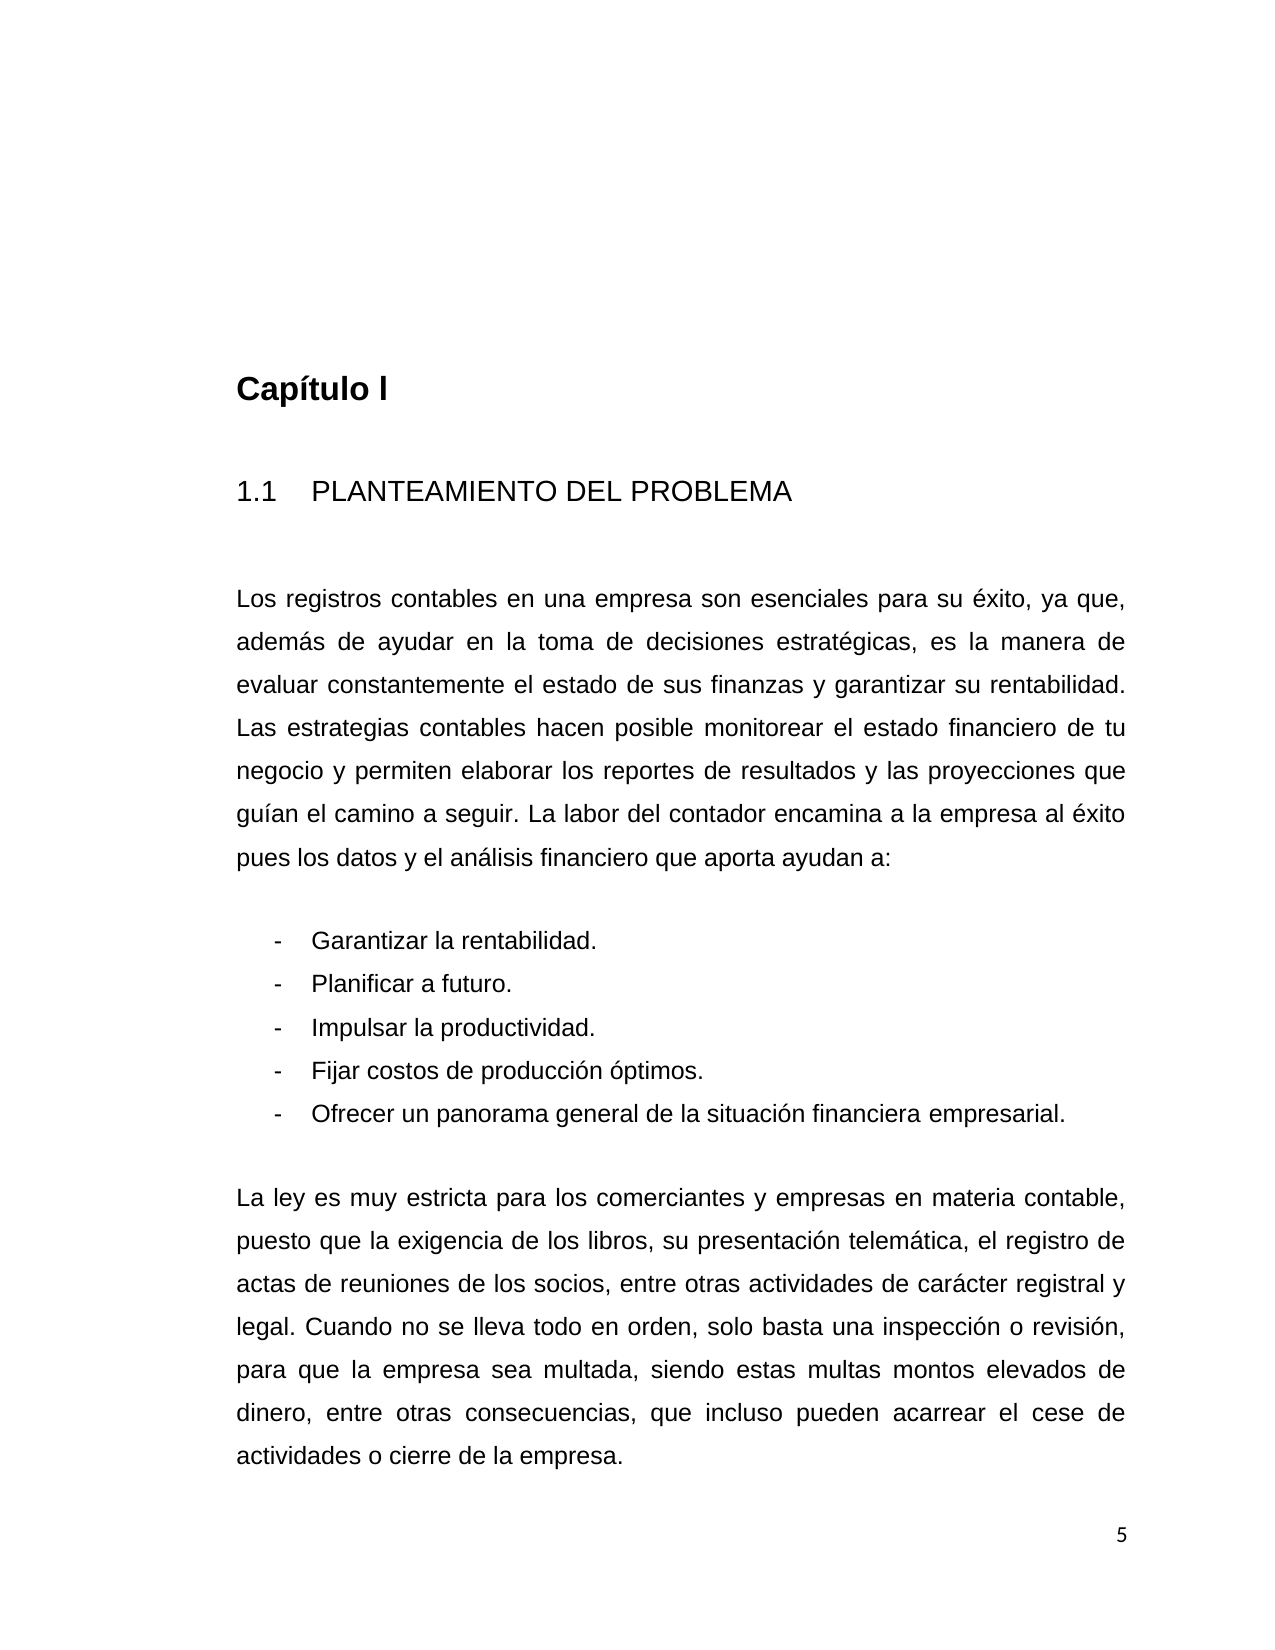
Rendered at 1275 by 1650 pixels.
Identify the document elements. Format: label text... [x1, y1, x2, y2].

list Garantizar la rentabilidad. [274, 926, 1127, 955]
list Impulsar la productividad. [274, 1012, 1127, 1041]
list Fijar costos de producción óptimos. [274, 1056, 1127, 1084]
list Planificar a futuro. [274, 969, 1127, 998]
subtitle Capítulo l [236, 369, 1127, 408]
text Los registros contables en una empresa son esenciales para su éxito, ya que, además de ayudar en la toma de decisiones estratégicas, es la manera de evaluar constantemente el estado de sus finanzas y garantizar su rentabilidad. Las estrategias contables hacen posible monitorear el estado financiero de tu negocio y permiten elaborar los reportes de resultados y las proyecciones que guían el camino a seguir. La labor del contador encamina a la empresa al éxito pues los datos y el análisis financiero que aporta ayudan a: [236, 584, 1127, 871]
list PLANTEAMIENTO DEL PROBLEMA [236, 474, 1127, 507]
list Ofrecer un panorama general de la situación financiera empresarial. [274, 1099, 1127, 1127]
text La ley es muy estricta para los comerciantes y empresas en materia contable, puesto que la exigencia de los libros, su presentación telemática, el registro de actas de reuniones de los socios, entre otras actividades de carácter registral y legal. Cuando no se lleva todo en orden, solo basta una inspección o revisión, para que la empresa sea multada, siendo estas multas montos elevados de dinero, entre otras consecuencias, que incluso pueden acarrear el cese de actividades o cierre de la empresa. [236, 1182, 1127, 1470]
